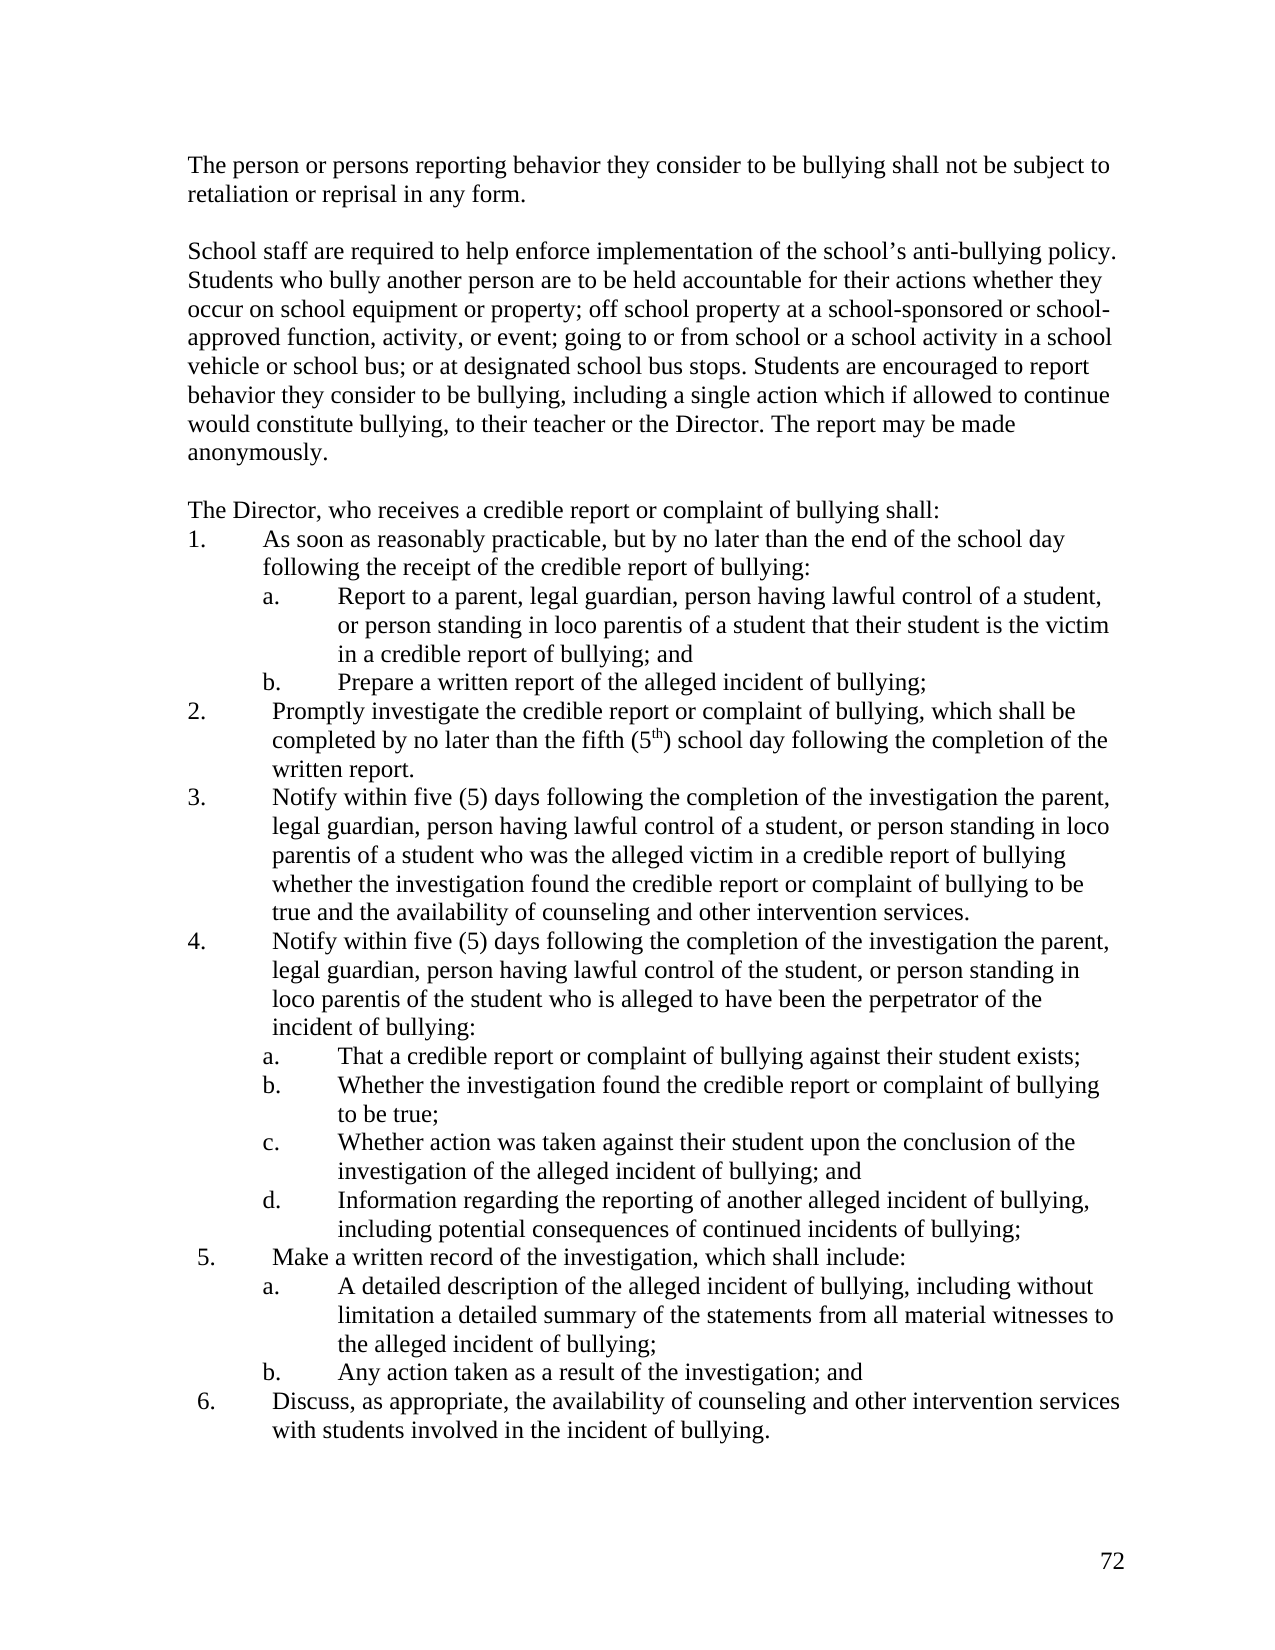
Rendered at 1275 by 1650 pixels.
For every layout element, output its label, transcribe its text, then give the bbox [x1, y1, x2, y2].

list Make a written record of the investigation, which shall include: [197, 1242, 1125, 1271]
list Any action taken as a result of the investigation; and [262, 1357, 1125, 1386]
list Notify within five (5) days following the completion of the investigation the parent, legal guardian, person having lawful control of a student, or person standing in loco parentis of a student who was the alleged victim in a credible report of bullying whether the investigation found the credible report or complaint of bullying to be true and the availability of counseling and other intervention services. [187, 782, 1125, 926]
list Information regarding the reporting of another alleged incident of bullying, including potential consequences of continued incidents of bullying; [262, 1185, 1125, 1242]
list Promptly investigate the credible report or complaint of bullying, which shall be completed by no later than the fifth (5th) school day following the completion of the written report. [187, 696, 1125, 782]
list Whether the investigation found the credible report or complaint of bullying to be true; [262, 1070, 1125, 1127]
list Discuss, as appropriate, the availability of counseling and other intervention services with students involved in the incident of bullying. [197, 1386, 1125, 1444]
list Report to a parent, legal guardian, person having lawful control of a student, or person standing in loco parentis of a student that their student is the victim in a credible report of bullying; and [262, 581, 1125, 667]
text The Director, who receives a credible report or complaint of bullying shall: [187, 495, 1125, 524]
text The person or persons reporting behavior they consider to be bullying shall not be subject to retaliation or reprisal in any form. [187, 150, 1125, 207]
list As soon as reasonably practicable, but by no later than the end of the school day following the receipt of the credible report of bullying: [187, 524, 1125, 581]
list Whether action was taken against their student upon the conclusion of the investigation of the alleged incident of bullying; and [262, 1127, 1125, 1185]
list Notify within five (5) days following the completion of the investigation the parent, legal guardian, person having lawful control of the student, or person standing in loco parentis of the student who is alleged to have been the perpetrator of the incident of bullying: [187, 926, 1125, 1041]
text School staff are required to help enforce implementation of the school’s anti-bullying policy. Students who bully another person are to be held accountable for their actions whether they occur on school equipment or property; off school property at a school-sponsored or school-approved function, activity, or event; going to or from school or a school activity in a school vehicle or school bus; or at designated school bus stops. Students are encouraged to report behavior they consider to be bullying, including a single action which if allowed to continue would constitute bullying, to their teacher or the Director. The report may be made anonymously. [187, 236, 1125, 466]
list A detailed description of the alleged incident of bullying, including without limitation a detailed summary of the statements from all material witnesses to the alleged incident of bullying; [262, 1271, 1125, 1357]
list That a credible report or complaint of bullying against their student exists; [262, 1041, 1125, 1070]
list Prepare a written report of the alleged incident of bullying; [262, 667, 1125, 696]
